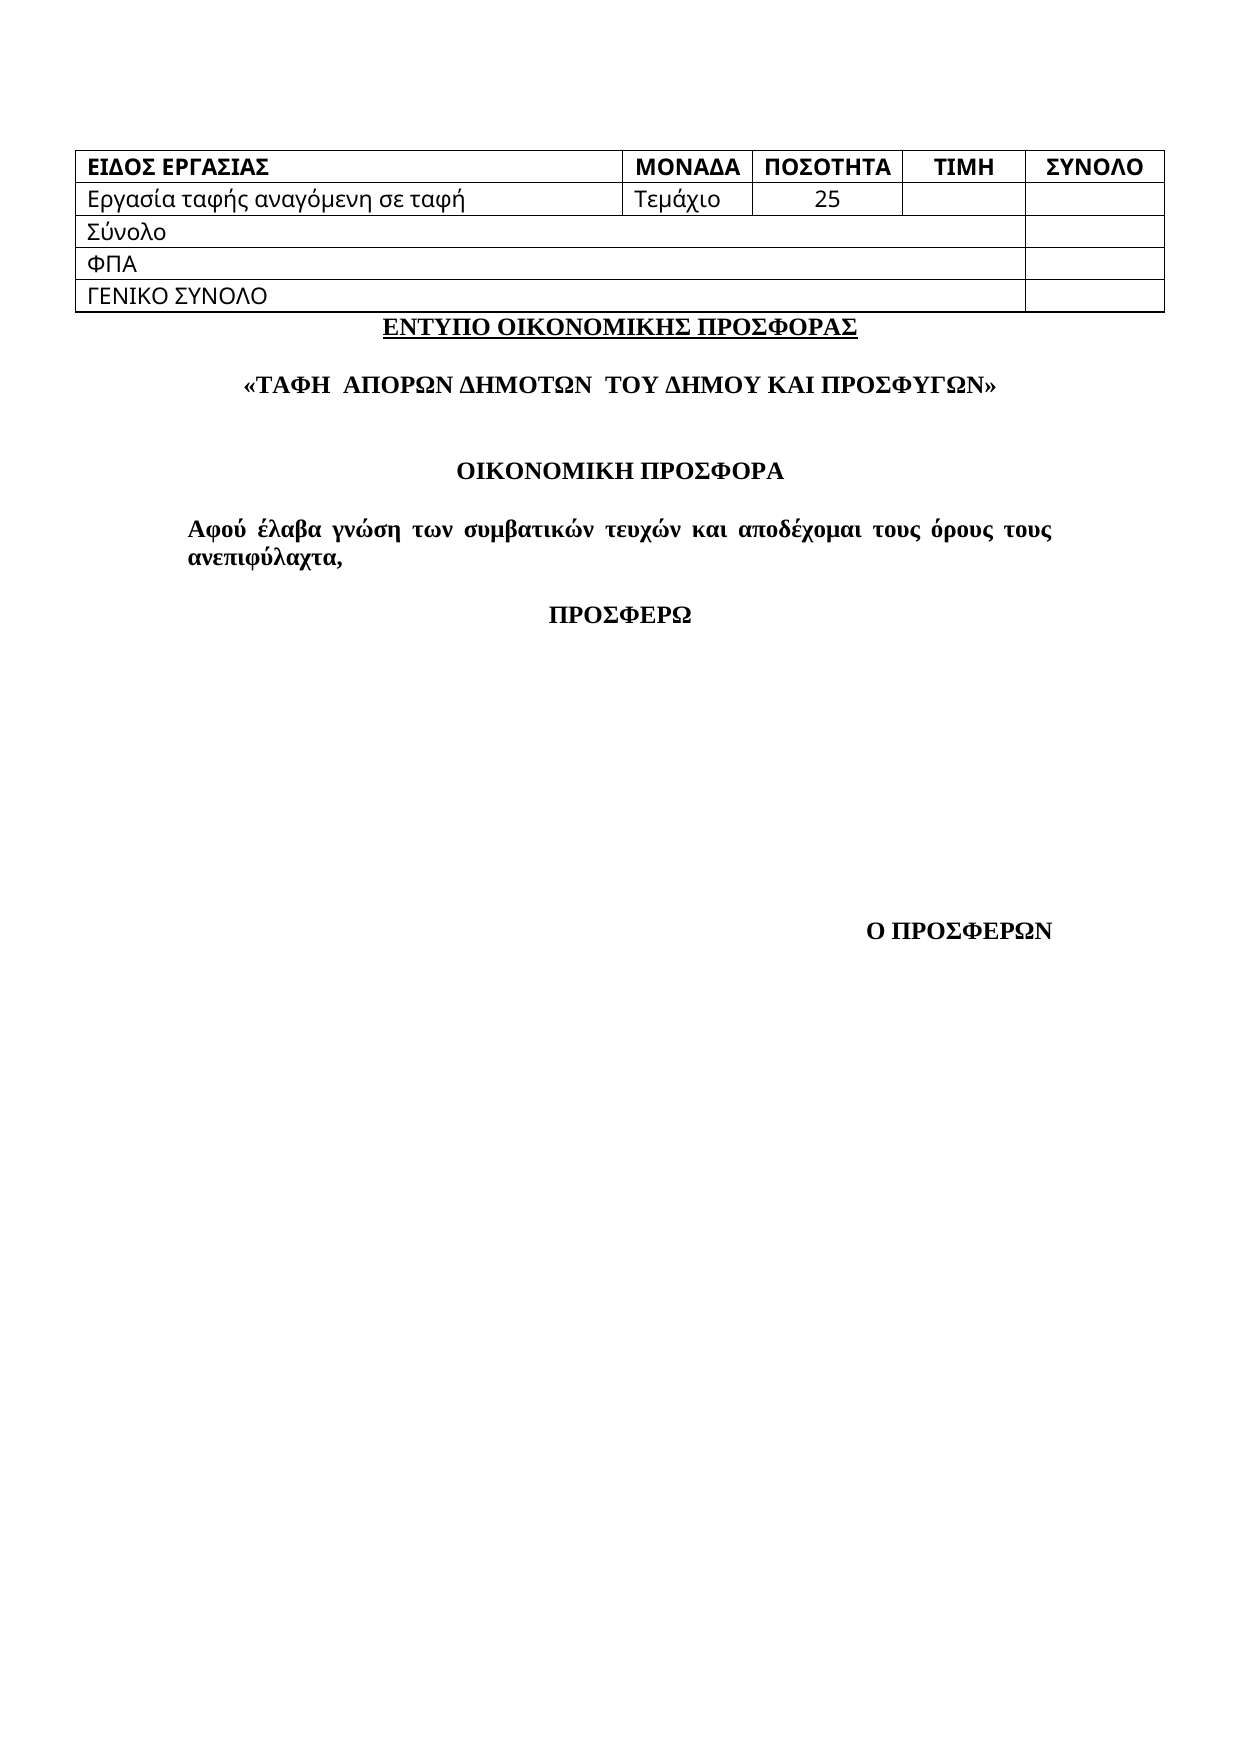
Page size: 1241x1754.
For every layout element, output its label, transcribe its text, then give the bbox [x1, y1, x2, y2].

table_cell ΦΠΑ [76, 248, 1025, 279]
text ΕΝΤΥΠΟ ΟΙΚΟΝΟΜΙΚΗΣ ΠΡΟΣΦΟΡΑΣ [187, 313, 1053, 341]
table_cell ΓΕΝΙΚΟ ΣΥΝΟΛΟ [76, 280, 1025, 311]
text Αφού έλαβα γνώση των συμβατικών τευχών και αποδέχομαι τους όρους τους ανεπιφύλαχτα, [187, 514, 1053, 571]
text ΠΡΟΣΦΕΡΩ [187, 600, 1053, 629]
table_header ΣΥΝΟΛΟ [1026, 151, 1164, 182]
text ΟΙΚΟΝΟΜΙΚΗ ΠΡΟΣΦΟΡΑ [187, 456, 1053, 485]
table_header ΜΟΝΑΔΑ [623, 151, 752, 182]
table_cell [903, 183, 1025, 214]
table_cell Τεμάχιο [623, 183, 752, 214]
text «ΤΑΦΗ ΑΠΟΡΩΝ ΔΗΜΟΤΩΝ ΤΟΥ ΔΗΜΟΥ ΚΑΙ ΠΡΟΣΦΥΓΩΝ» [187, 370, 1053, 399]
table_cell Εργασία ταφής αναγόμενη σε ταφή [76, 183, 622, 214]
table_cell [1026, 280, 1164, 311]
text Ο ΠΡΟΣΦΕΡΩΝ [187, 916, 1053, 945]
table_cell 25 [753, 183, 902, 214]
table_header ΤΙΜΗ [903, 151, 1025, 182]
table_cell [1026, 216, 1164, 247]
table_header ΠΟΣΟΤΗΤΑ [753, 151, 902, 182]
table_header ΕΙΔΟΣ ΕΡΓΑΣΙΑΣ [76, 151, 622, 182]
table_cell [1026, 248, 1164, 279]
table_cell [1026, 183, 1164, 214]
table_cell Σύνολο [76, 216, 1025, 247]
